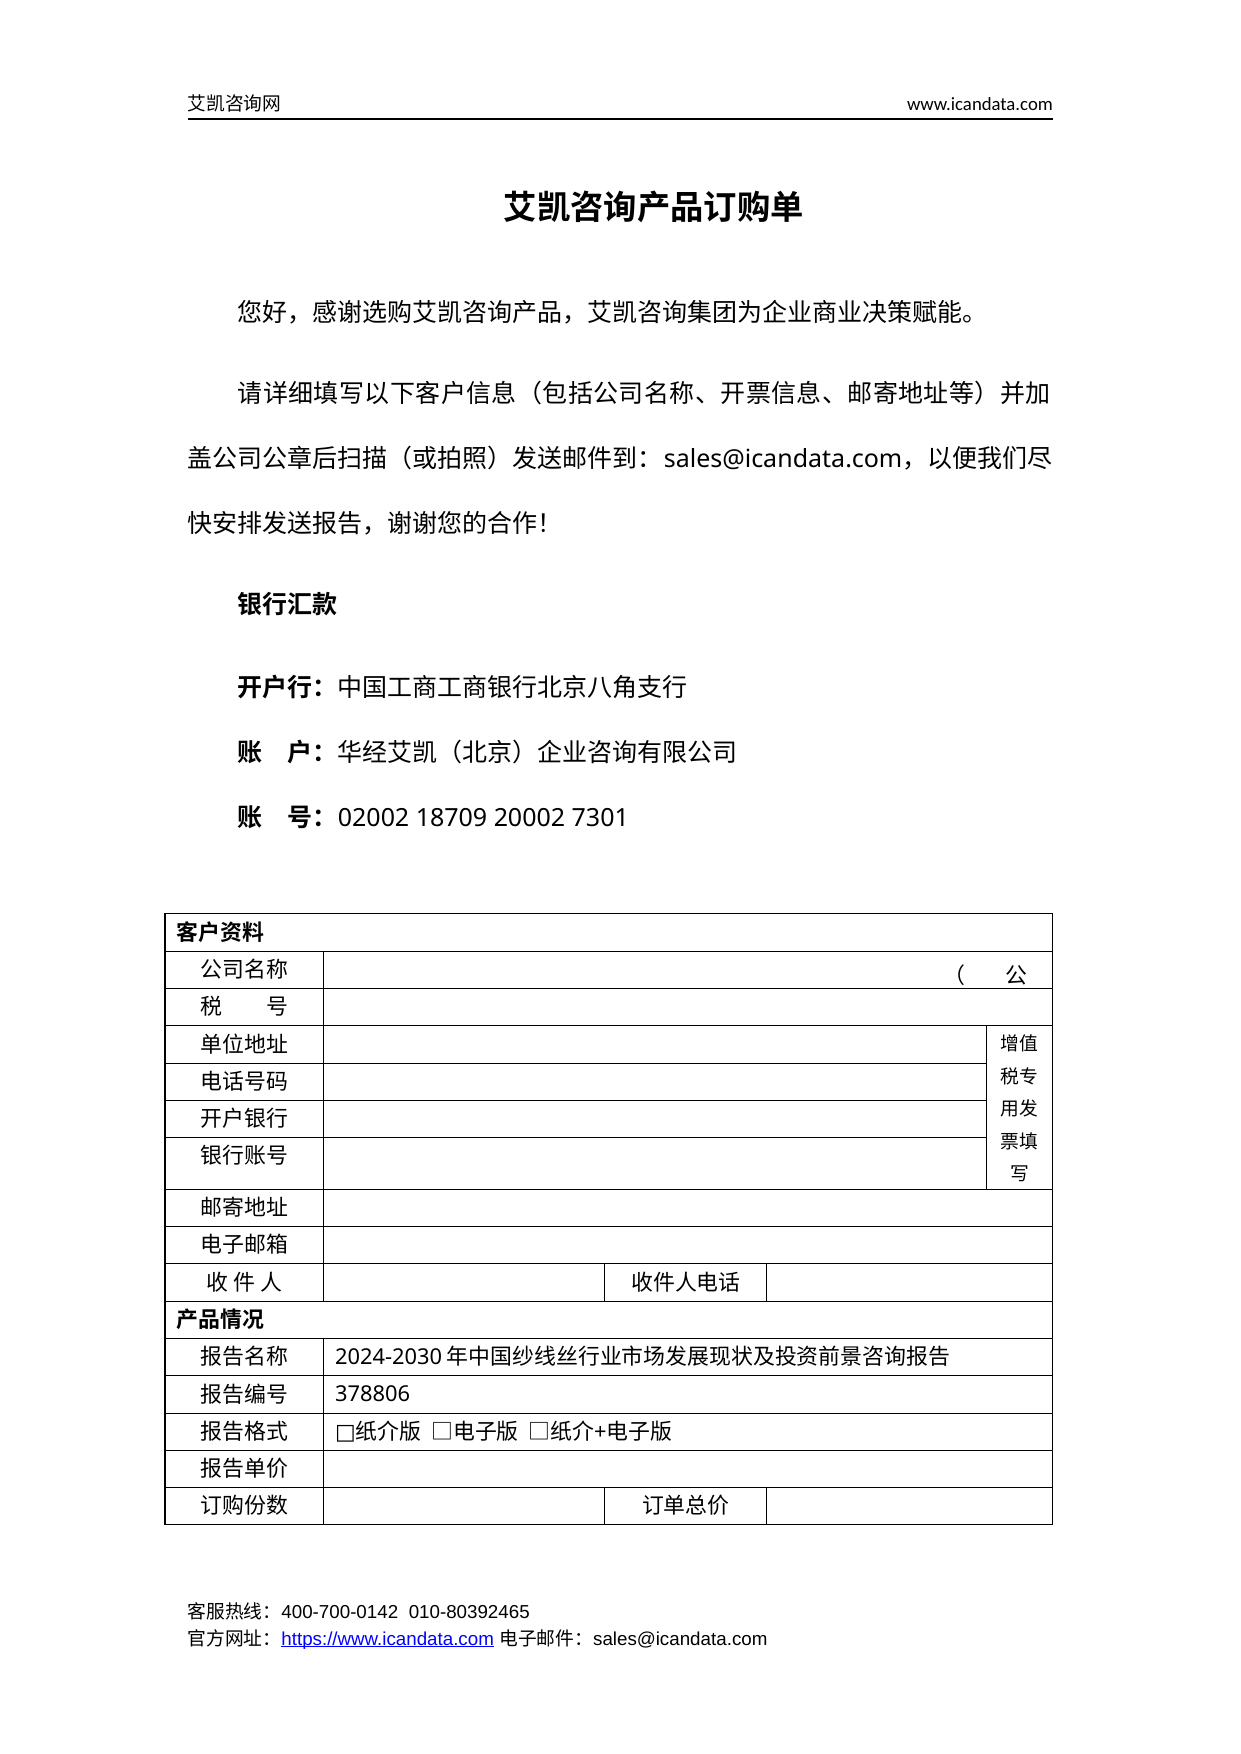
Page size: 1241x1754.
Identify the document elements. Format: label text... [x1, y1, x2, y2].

table_cell [324, 1227, 1052, 1263]
table_cell [324, 1101, 986, 1137]
table_cell [324, 1264, 604, 1301]
table_cell 产品情况 [166, 1302, 1052, 1338]
table_header 客户资料 [166, 914, 1052, 951]
table_cell 报告名称 [166, 1339, 323, 1375]
table_cell 单位地址 [166, 1026, 323, 1062]
text 您好，感谢选购艾凯咨询产品，艾凯咨询集团为企业商业决策赋能。 [187, 278, 1053, 343]
text 账 户：华经艾凯（北京）企业咨询有限公司 [187, 718, 1053, 783]
table_cell [767, 1264, 1052, 1301]
table_cell [324, 989, 1052, 1025]
table_cell [324, 1451, 1052, 1487]
table_cell 2024-2030年中国纱线丝行业市场发展现状及投资前景咨询报告 [324, 1339, 1052, 1375]
table_cell □纸介版 □电子版 □纸介+电子版 [324, 1414, 1052, 1450]
text 开户行：中国工商工商银行北京八角支行 [187, 653, 1053, 718]
table_cell 收 件 人 [166, 1264, 323, 1301]
table_cell 报告单价 [166, 1451, 323, 1487]
table_cell 378806 [324, 1376, 1052, 1412]
text 请详细填写以下客户信息（包括公司名称、开票信息、邮寄地址等）并加盖公司公章后扫描（或拍照）发送邮件到：sales@icandata.com，以便我们尽快安排发送报告，谢谢您的合作！ [187, 359, 1053, 554]
table_cell [324, 1488, 604, 1524]
table_cell 报告编号 [166, 1376, 323, 1412]
table_cell 报告格式 [166, 1414, 323, 1450]
table_cell [324, 1138, 986, 1189]
table_cell 收件人电话 [605, 1264, 766, 1301]
table_cell 订单总价 [605, 1488, 766, 1524]
text 艾凯咨询产品订购单 [187, 172, 1053, 237]
table_cell [324, 1064, 986, 1100]
table_cell 税 号 [166, 989, 323, 1025]
table_cell [324, 952, 1052, 988]
table_cell 增值税专用发票填写 [987, 1026, 1052, 1189]
table_cell 电话号码 [166, 1064, 323, 1100]
table_cell [767, 1488, 1052, 1524]
table_cell [324, 1190, 1052, 1226]
table_cell 邮寄地址 [166, 1190, 323, 1226]
table_cell 订购份数 [166, 1488, 323, 1524]
table_cell 电子邮箱 [166, 1227, 323, 1263]
table_cell 开户银行 [166, 1101, 323, 1137]
text 账 号：02002 18709 20002 7301 [187, 783, 1053, 848]
text 银行汇款 [187, 570, 1053, 635]
table_cell 公司名称 [166, 952, 323, 988]
table_cell 银行账号 [166, 1138, 323, 1189]
table_cell [324, 1026, 986, 1062]
